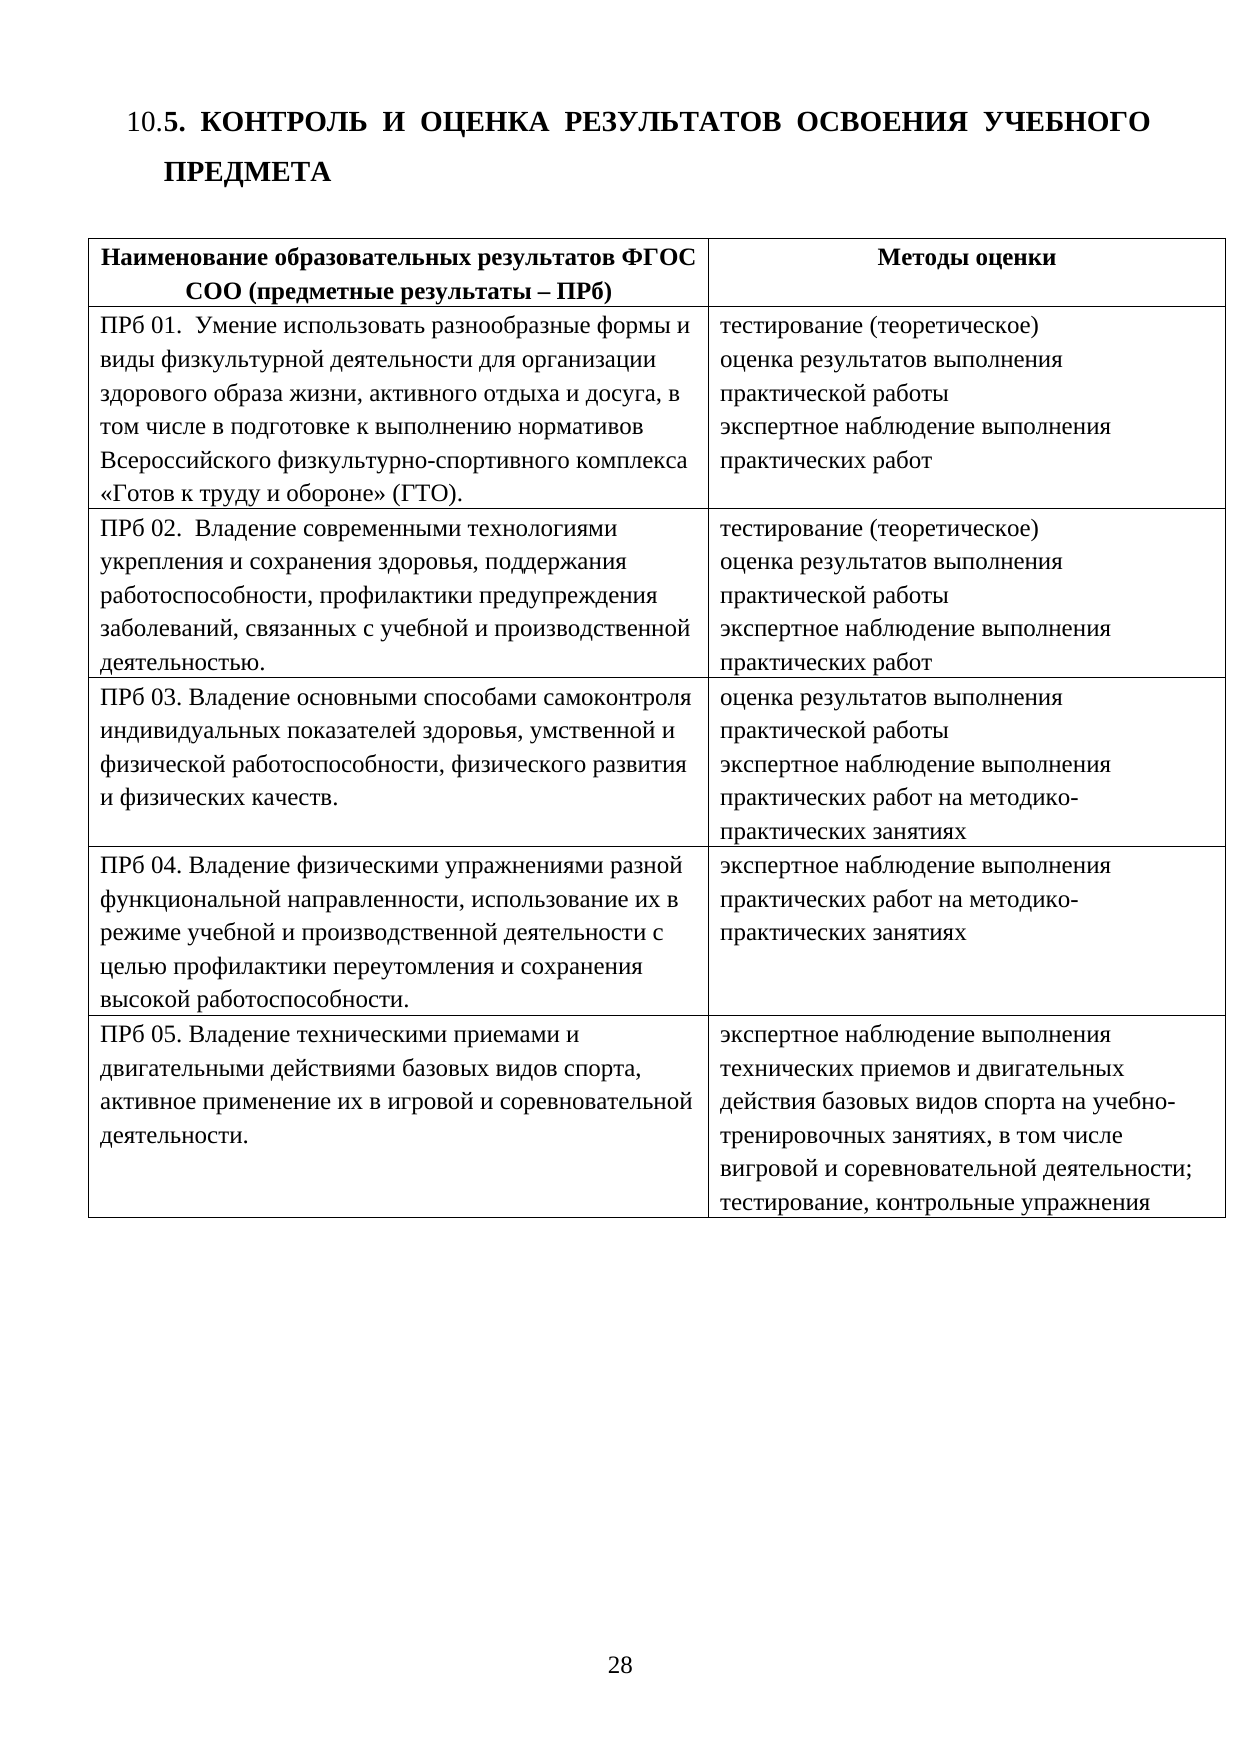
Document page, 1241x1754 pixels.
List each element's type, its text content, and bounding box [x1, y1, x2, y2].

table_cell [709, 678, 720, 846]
table_header Методы оценки [709, 239, 1225, 306]
table_cell экспертное наблюдение выполнения практических работ на методико-практических занятиях [709, 847, 1225, 1014]
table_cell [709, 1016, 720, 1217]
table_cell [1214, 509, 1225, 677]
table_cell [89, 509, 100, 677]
table_cell тестирование (теоретическое) оценка результатов выполнения практической работы экспертное наблюдение выполнения практических работ [709, 307, 1225, 508]
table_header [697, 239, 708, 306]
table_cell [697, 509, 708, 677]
table_cell ПРб 05. Владение техническими приемами и двигательными действиями базовых видов спорта, активное применение их в игровой и соревновательной деятельности. [89, 1016, 708, 1217]
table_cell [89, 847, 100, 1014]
table_cell ПРб 03. Владение основными способами самоконтроля индивидуальных показателей здоровья, умственной и физической работоспособности, физического развития и физических качеств. [89, 678, 708, 846]
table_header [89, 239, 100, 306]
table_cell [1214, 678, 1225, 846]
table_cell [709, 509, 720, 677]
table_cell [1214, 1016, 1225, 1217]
list window.edu.ru - Единое окно доступа к образовательным ресурсам.5. КОНТРОЛЬ И ОЦЕНКА РЕЗУЛЬТАТОВ ОСВОЕНИЯ УЧЕБНОГО ПРЕДМЕТА [126, 104, 1152, 188]
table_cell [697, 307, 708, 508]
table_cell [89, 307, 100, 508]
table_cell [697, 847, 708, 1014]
